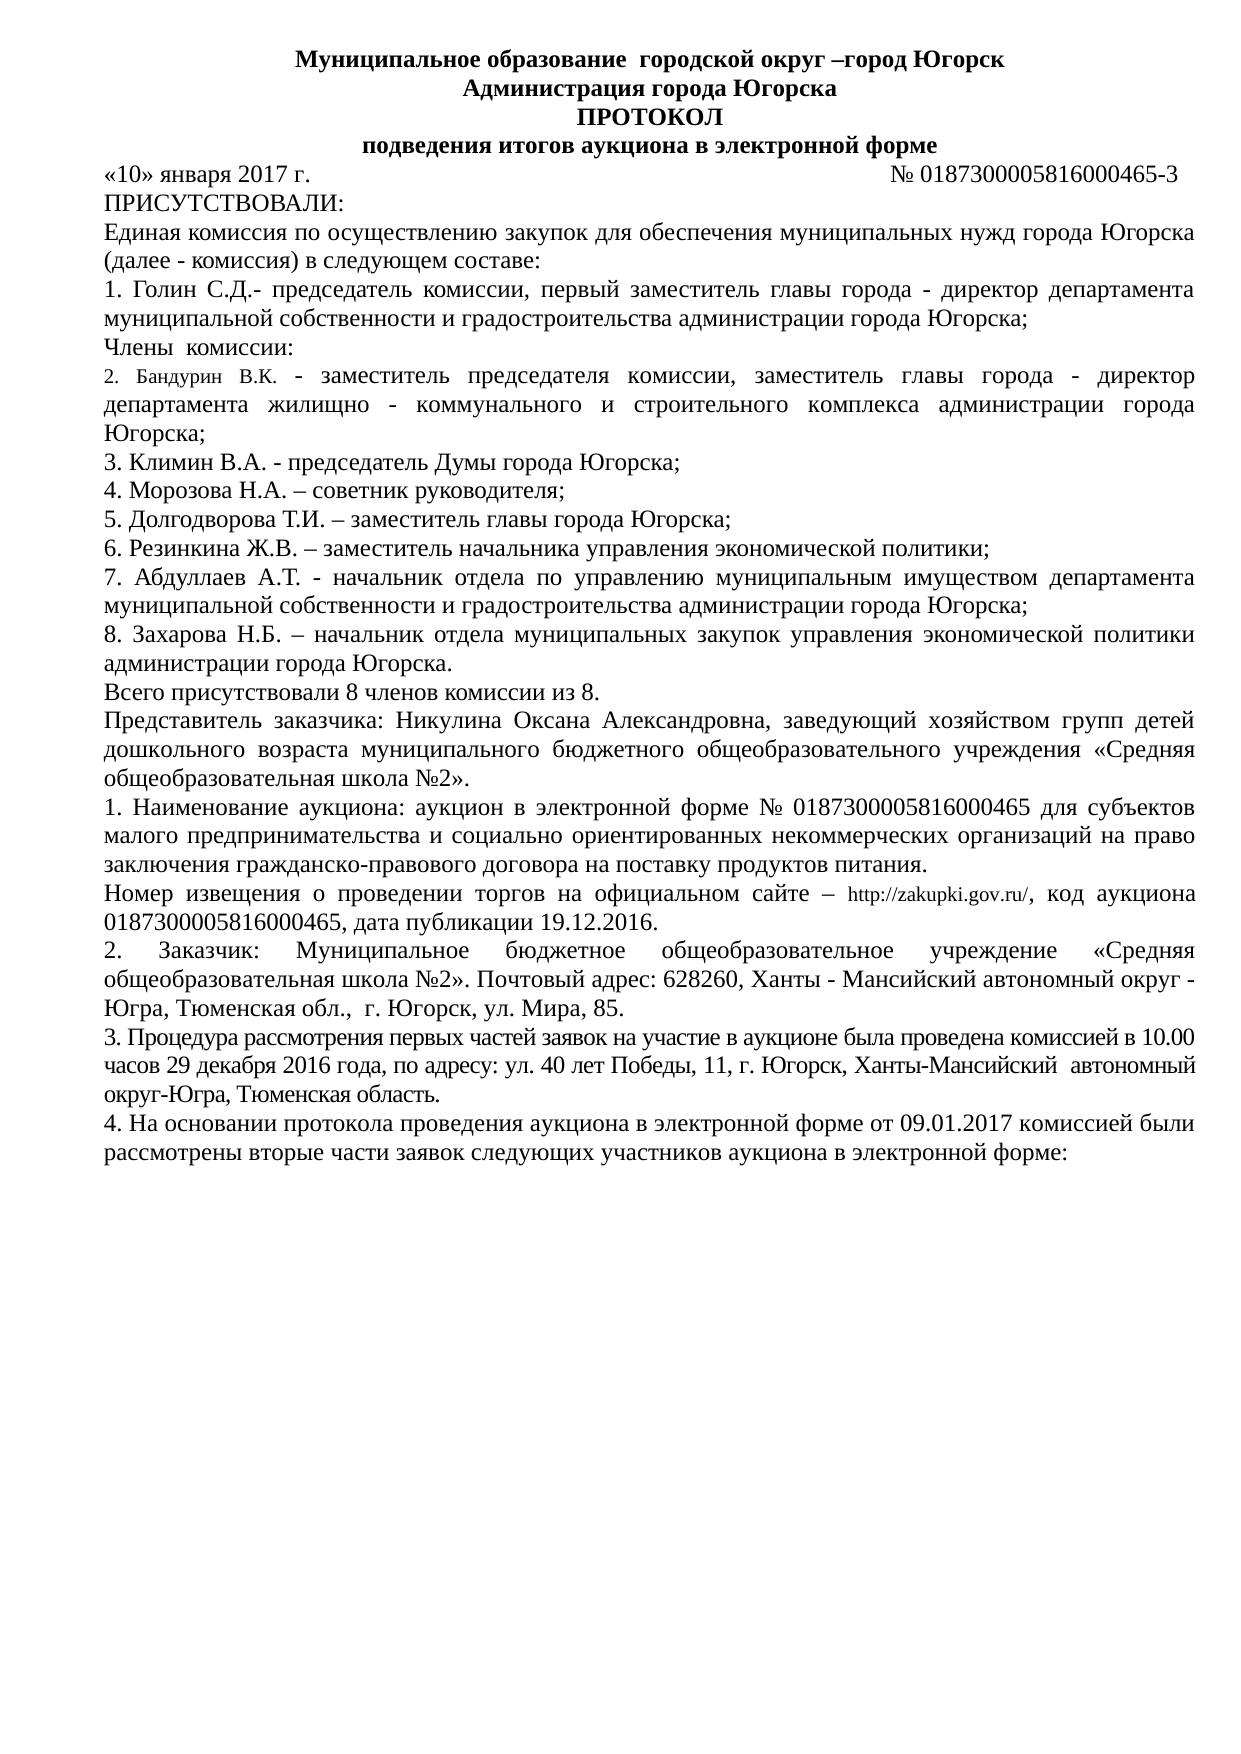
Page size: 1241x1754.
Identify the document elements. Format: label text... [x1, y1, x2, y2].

text 4. На основании протокола проведения аукциона в электронной форме от 09.01.2017 комиссией были рассмотрены вторые части заявок следующих участников аукциона в электронной форме: [103, 1108, 1196, 1166]
text Представитель заказчика: Никулина Оксана Александровна, заведующий хозяйством групп детей дошкольного возраста муниципального бюджетного общеобразовательного учреждения «Средняя общеобразовательная школа №2». [103, 706, 1196, 792]
text 3. Процедура рассмотрения первых частей заявок на участие в аукционе была проведена комиссией в 10.00 часов 29 декабря 2016 года, по адресу: ул. 40 лет Победы, 11, г. Югорск, Ханты-Мансийский автономный округ-Югра, Тюменская область. [103, 1022, 1196, 1108]
text Администрация города Югорска [103, 73, 1196, 102]
text 5. Долгодворова Т.И. – заместитель главы города Югорска; [103, 504, 1196, 533]
text 4. Морозова Н.А. – советник руководителя; [103, 476, 1196, 504]
text подведения итогов аукциона в электронной форме [103, 131, 1196, 159]
text Члены комиссии: [103, 332, 1196, 361]
text 1. Наименование аукциона: аукцион в электронной форме № 0187300005816000465 для субъектов малого предпринимательства и социально ориентированных некоммерческих организаций на право заключения гражданско-правового договора на поставку продуктов питания. [103, 792, 1196, 878]
text 2. Заказчик: Муниципальное бюджетное общеобразовательное учреждение «Средняя общеобразовательная школа №2». Почтовый адрес: 628260, Ханты - Мансийский автономный округ - Югра, Тюменская обл., г. Югорск, ул. Мира, 85. [103, 936, 1196, 1022]
text Номер извещения о проведении торгов на официальном сайте – http://zakupki.gov.ru/, код аукциона 0187300005816000465, дата публикации 19.12.2016. [103, 878, 1196, 936]
text ПРИСУТСТВОВАЛИ: [103, 188, 1196, 217]
text 6. Резинкина Ж.В. – заместитель начальника управления экономической политики; [103, 533, 1196, 562]
text ПРОТОКОЛ [103, 102, 1196, 131]
text 7. Абдуллаев А.Т. - начальник отдела по управлению муниципальным имуществом департамента муниципальной собственности и градостроительства администрации города Югорска; [103, 562, 1196, 619]
text 2. Бандурин В.К. - заместитель председателя комиссии, заместитель главы города - директор департамента жилищно - коммунального и строительного комплекса администрации города Югорска; [103, 361, 1196, 447]
text 8. Захарова Н.Б. – начальник отдела муниципальных закупок управления экономической политики администрации города Югорска. [103, 619, 1196, 677]
text 1. Голин С.Д.- председатель комиссии, первый заместитель главы города - директор департамента муниципальной собственности и градостроительства администрации города Югорска; [103, 274, 1196, 332]
text 3. Климин В.А. - председатель Думы города Югорска; [103, 447, 1196, 476]
text Муниципальное образование городской округ –город Югорск [103, 44, 1196, 73]
text Единая комиссия по осуществлению закупок для обеспечения муниципальных нужд города Югорска (далее - комиссия) в следующем составе: [103, 217, 1196, 274]
text Всего присутствовали 8 членов комиссии из 8. [103, 677, 1196, 706]
text «10» января 2017 г. № 0187300005816000465-3 [103, 159, 1196, 188]
